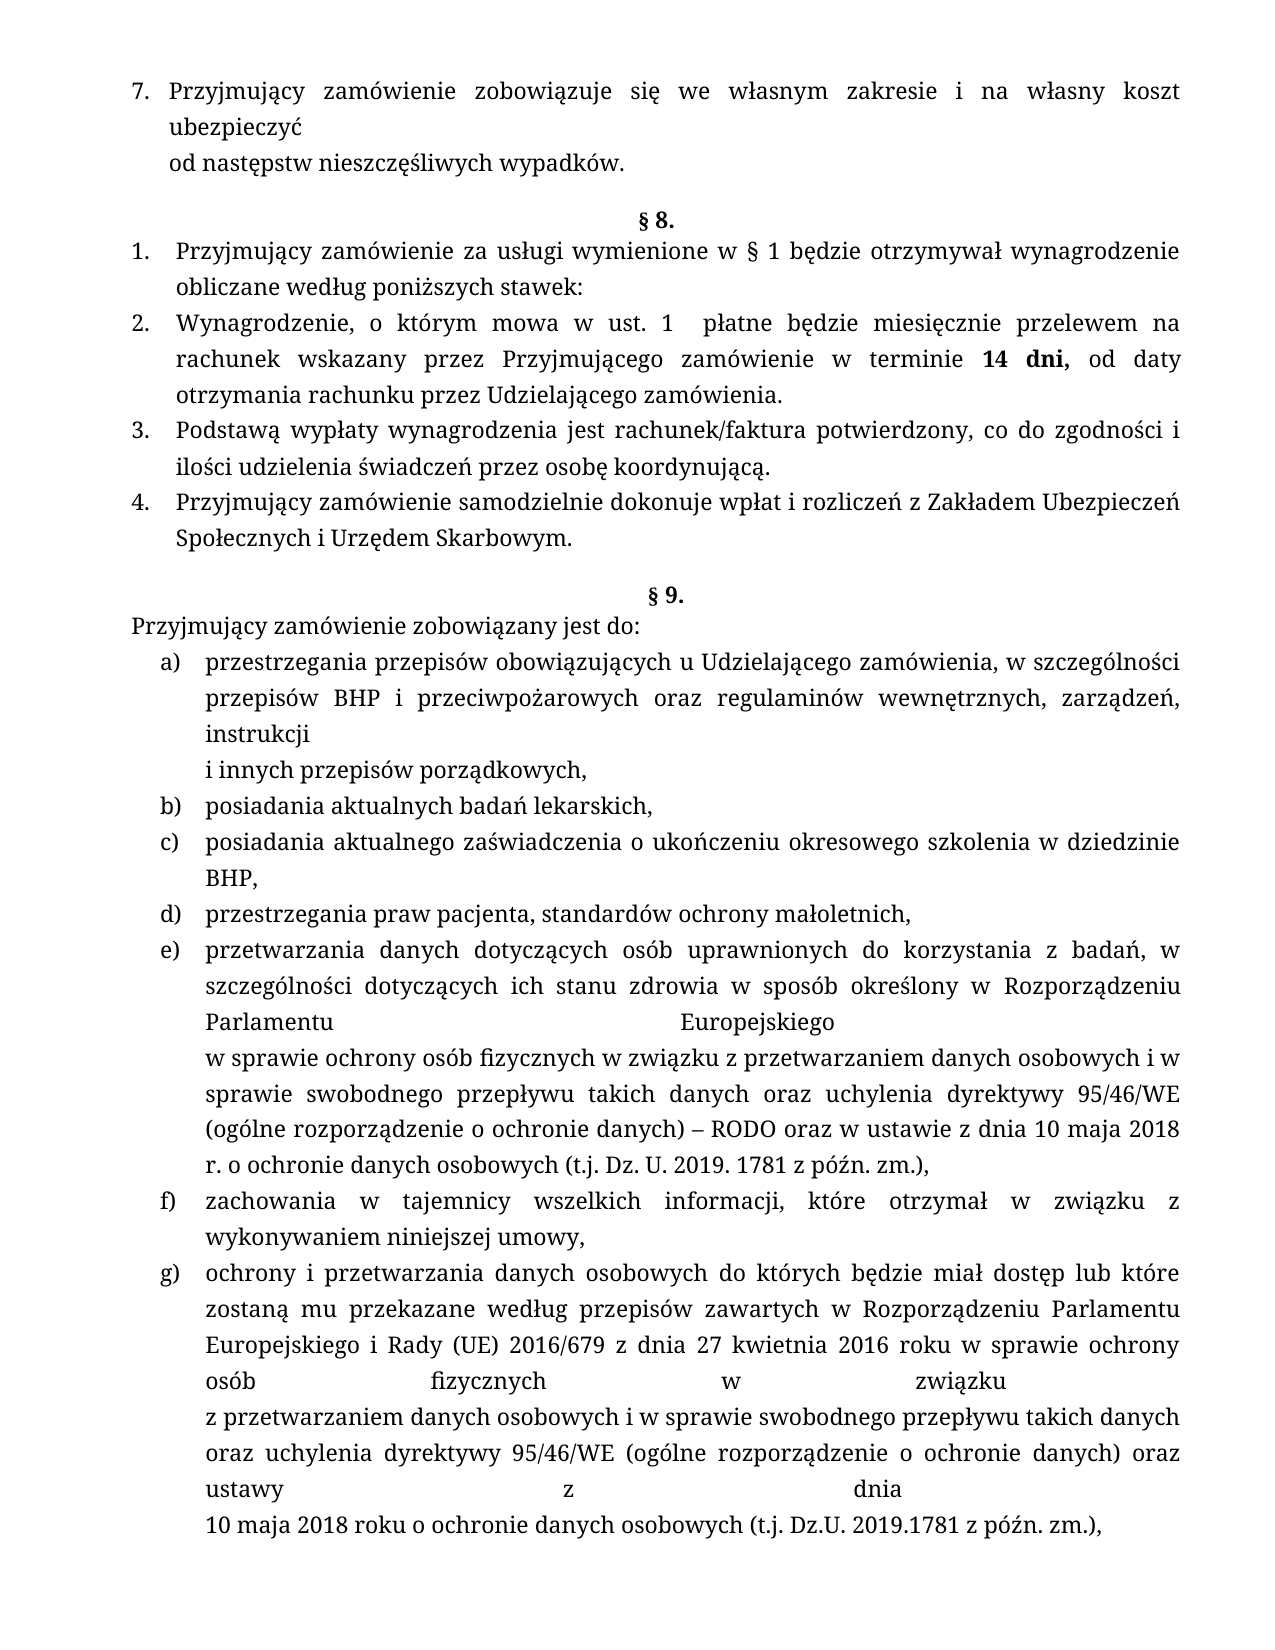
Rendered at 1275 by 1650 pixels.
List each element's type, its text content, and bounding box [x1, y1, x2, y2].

list Podstawą wypłaty wynagrodzenia jest rachunek/faktura potwierdzony, co do zgodności i ilości udzielenia świadczeń przez osobę koordynującą. [131, 414, 1181, 482]
text 9. [574, 579, 1181, 610]
list ochrony i przetwarzania danych osobowych do których będzie miał dostęp lub które zostaną mu przekazane według przepisów zawartych w Rozporządzeniu Parlamentu Europejskiego i Rady (UE) 2016/679 z dnia 27 kwietnia 2016 roku w sprawie ochrony osób fizycznych w związku z przetwarzaniem danych osobowych i w sprawie swobodnego przepływu takich danych oraz uchylenia dyrektywy 95/46/WE (ogólne rozporządzenie o ochronie danych) oraz ustawy z dnia 10 maja 2018 roku o ochronie danych osobowych (t.j. Dz.U. 2019.1781 z późn. zm.), [160, 1257, 1181, 1540]
list przestrzegania praw pacjenta, standardów ochrony małoletnich, [160, 898, 1181, 929]
list zachowania w tajemnicy wszelkich informacji, które otrzymał w związku z wykonywaniem niniejszej umowy, [160, 1185, 1181, 1252]
text 8. [131, 203, 1181, 235]
list Przyjmujący zamówienie zobowiązuje się we własnym zakresie i na własny koszt ubezpieczyć od następstw nieszczęśliwych wypadków. [131, 75, 1181, 178]
list Przyjmujący zamówienie za usługi wymienione w § 1 będzie otrzymywał wynagrodzenie obliczane według poniższych stawek: [131, 235, 1181, 302]
list Wynagrodzenie, o którym mowa w ust. 1 płatne będzie miesięcznie przelewem na rachunek wskazany przez Przyjmującego zamówienie w terminie 14 dni, od daty otrzymania rachunku przez Udzielającego zamówienia. [131, 307, 1181, 410]
list posiadania aktualnego zaświadczenia o ukończeniu okresowego szkolenia w dziedzinie BHP, [160, 826, 1181, 893]
list posiadania aktualnych badań lekarskich, [160, 790, 1181, 821]
list przetwarzania danych dotyczących osób uprawnionych do korzystania z badań, w szczególności dotyczących ich stanu zdrowia w sposób określony w Rozporządzeniu Parlamentu Europejskiego w sprawie ochrony osób fizycznych w związku z przetwarzaniem danych osobowych i w sprawie swobodnego przepływu takich danych oraz uchylenia dyrektywy 95/46/WE (ogólne rozporządzenie o ochronie danych) – RODO oraz w ustawie z dnia 10 maja 2018 r. o ochronie danych osobowych (t.j. Dz. U. 2019. 1781 z późn. zm.), [160, 934, 1181, 1181]
list przestrzegania przepisów obowiązujących u Udzielającego zamówienia, w szczególności przepisów BHP i przeciwpożarowych oraz regulaminów wewnętrznych, zarządzeń, instrukcji i innych przepisów porządkowych, [160, 646, 1181, 785]
text Przyjmujący zamówienie zobowiązany jest do: [131, 610, 1181, 642]
list Przyjmujący zamówienie samodzielnie dokonuje wpłat i rozliczeń z Zakładem Ubezpieczeń Społecznych i Urzędem Skarbowym. [131, 486, 1181, 553]
